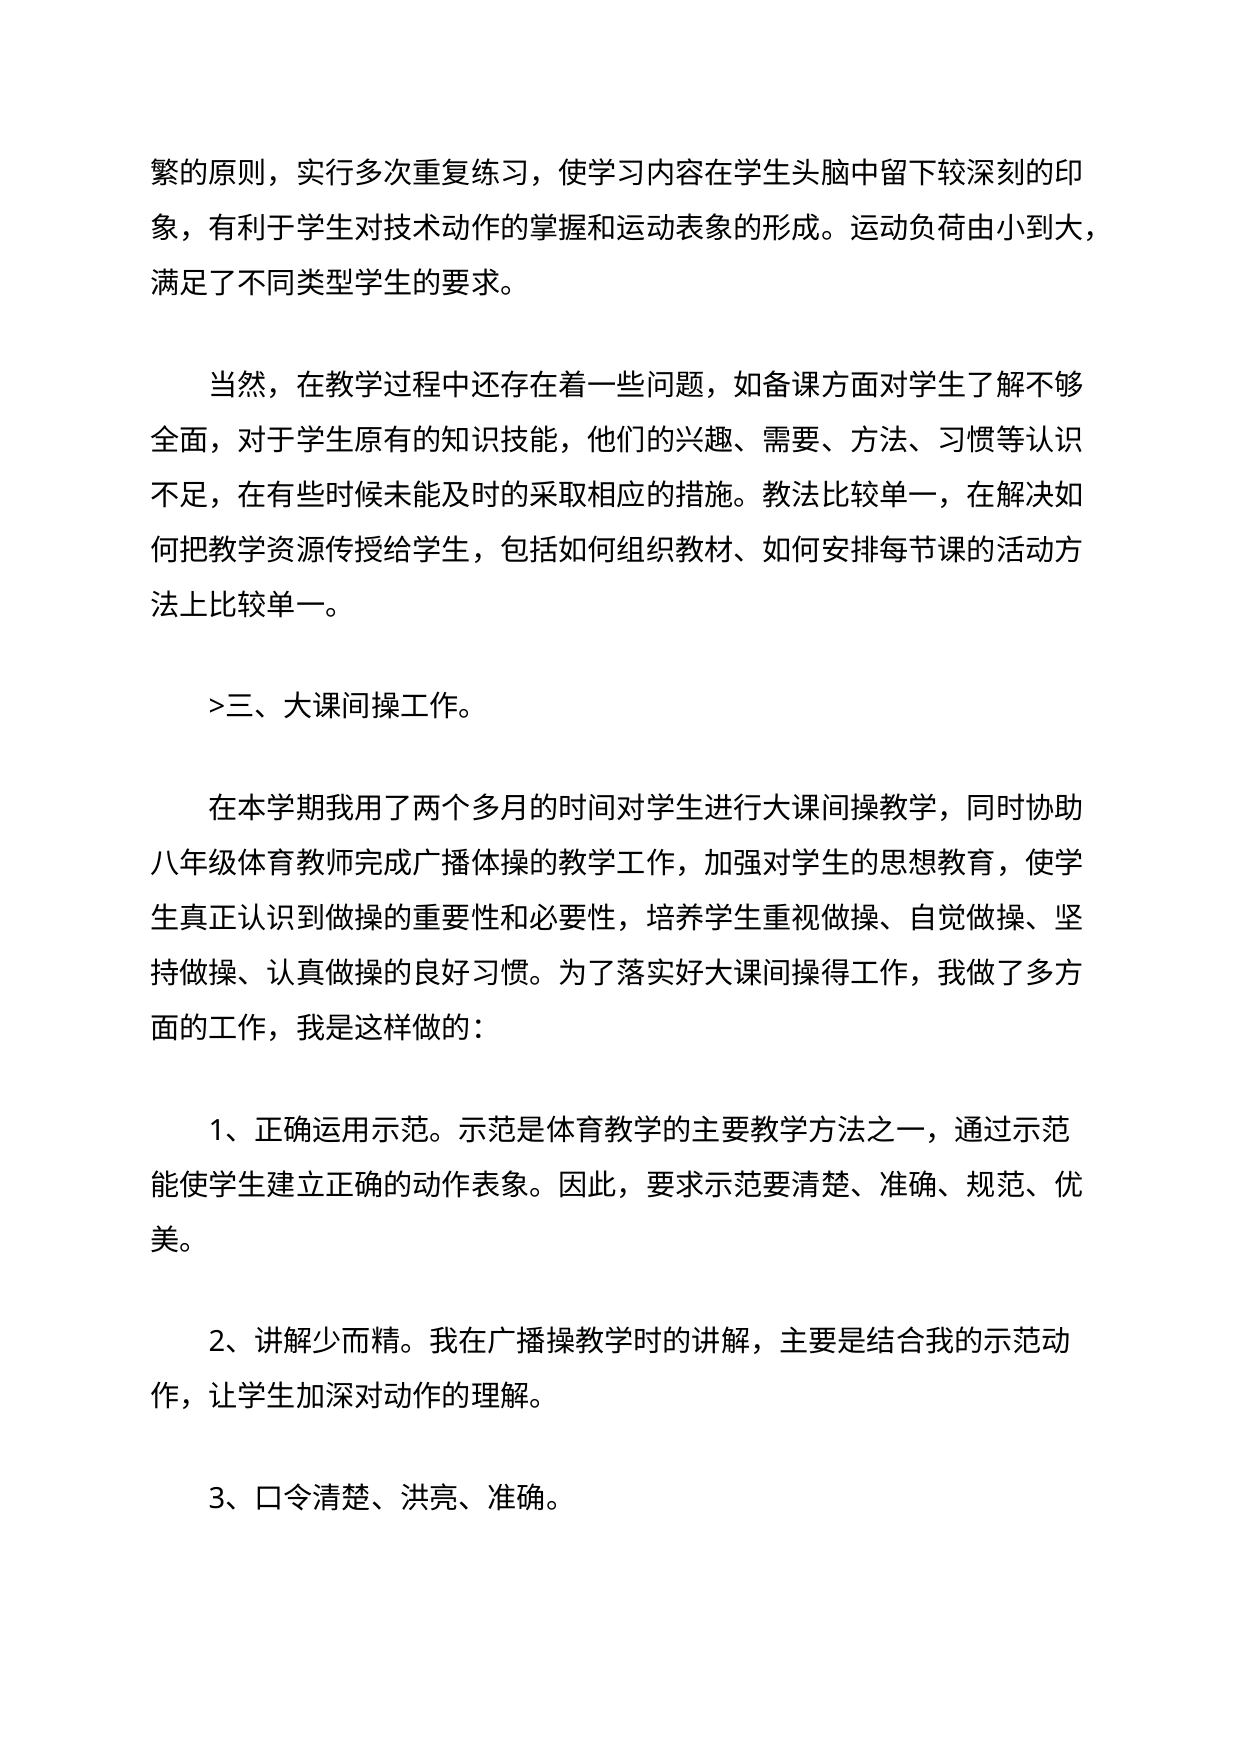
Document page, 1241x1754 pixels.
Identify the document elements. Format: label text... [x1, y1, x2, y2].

text 3、口令清楚、洪亮、准确。 [150, 1475, 1090, 1517]
text 当然，在教学过程中还存在着一些问题，如备课方面对学生了解不够全面，对于学生原有的知识技能，他们的兴趣、需要、方法、习惯等认识不足，在有些时候未能及时的采取相应的措施。教法比较单一，在解决如何把教学资源传授给学生，包括如何组织教材、如何安排每节课的活动方法上比较单一。 [150, 362, 1090, 623]
text 2、讲解少而精。我在广播操教学时的讲解，主要是结合我的示范动作，让学生加深对动作的理解。 [150, 1318, 1090, 1415]
text 1、正确运用示范。示范是体育教学的主要教学方法之一，通过示范能使学生建立正确的动作表象。因此，要求示范要清楚、准确、规范、优美。 [150, 1106, 1090, 1258]
text >三、大课间操工作。 [150, 683, 1090, 725]
text 在本学期我用了两个多月的时间对学生进行大课间操教学，同时协助八年级体育教师完成广播体操的教学工作，加强对学生的思想教育，使学生真正认识到做操的重要性和必要性，培养学生重视做操、自觉做操、坚持做操、认真做操的良好习惯。为了落实好大课间操得工作，我做了多方面的工作，我是这样做的： [150, 785, 1090, 1047]
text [150, 150, 1090, 302]
